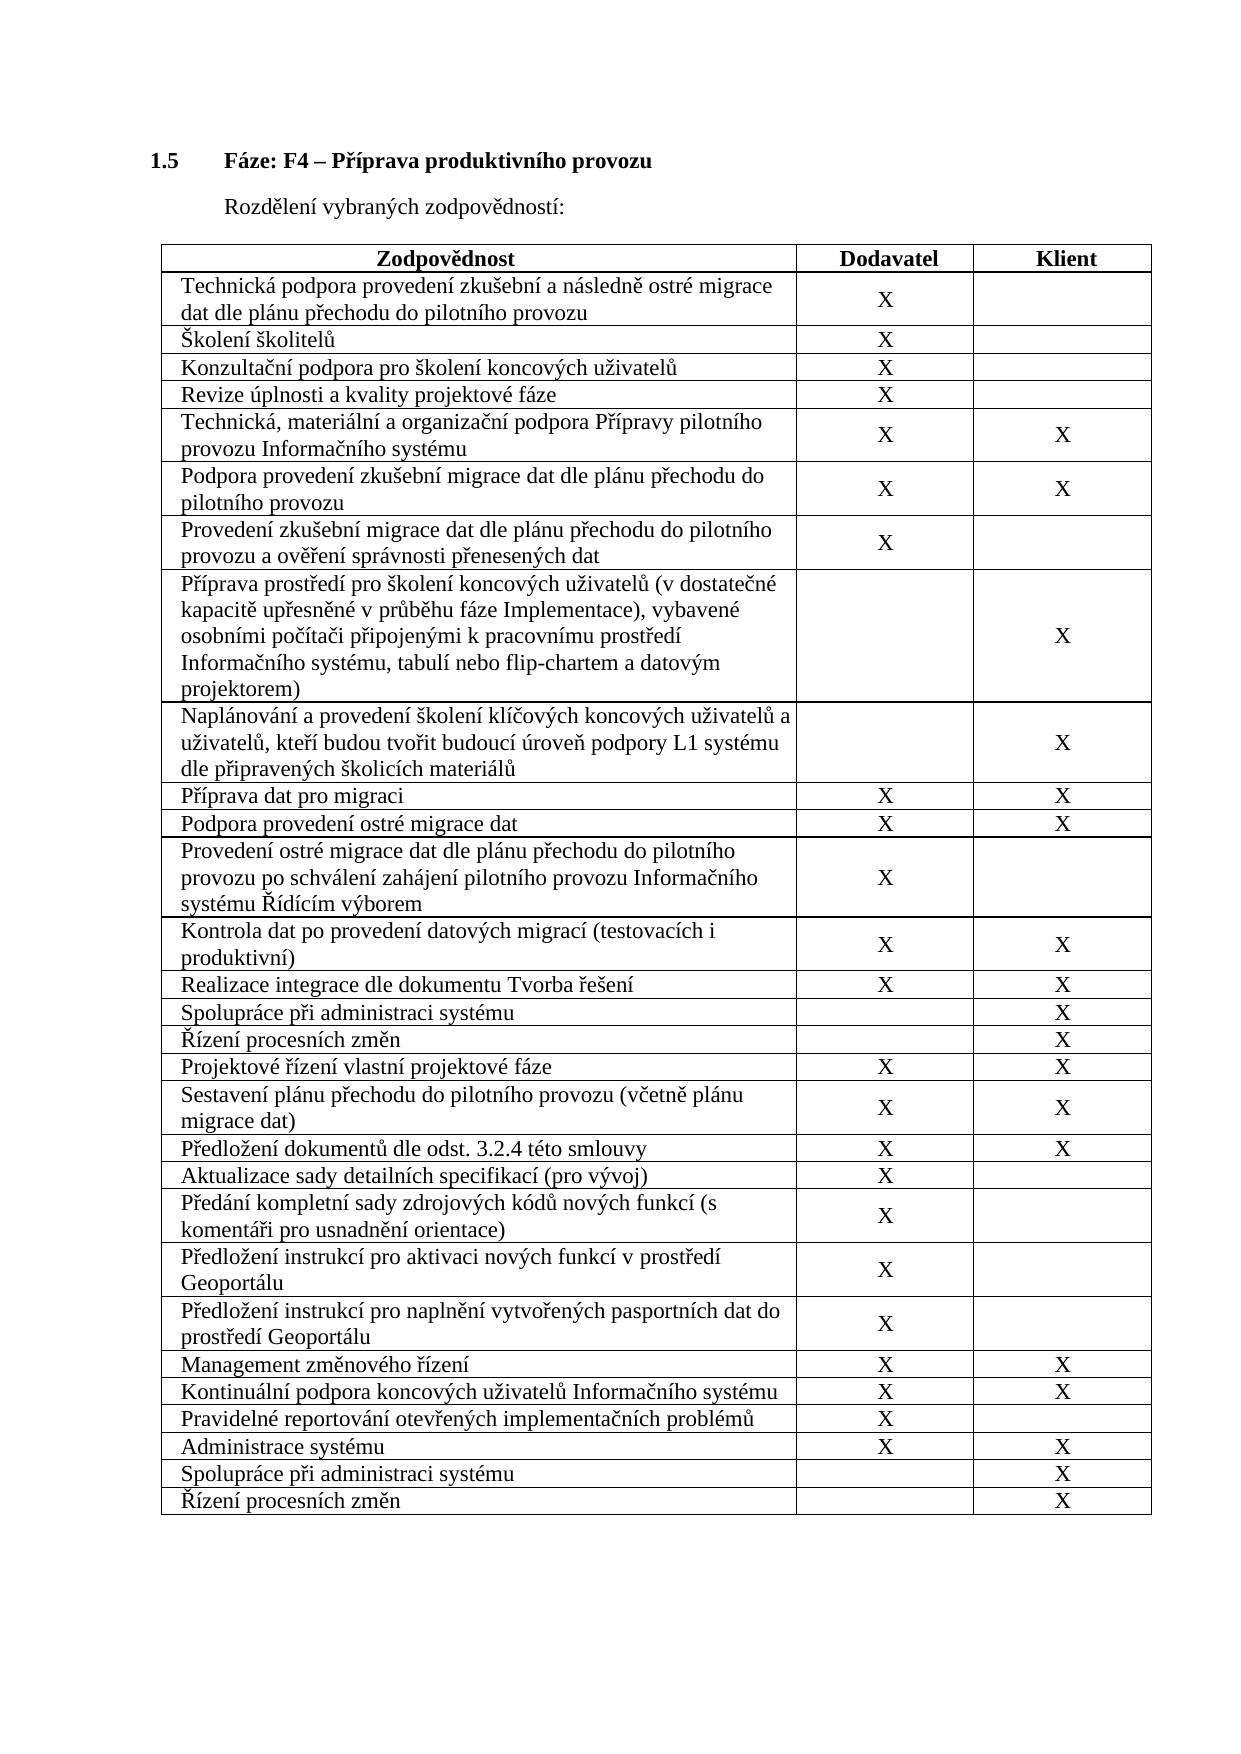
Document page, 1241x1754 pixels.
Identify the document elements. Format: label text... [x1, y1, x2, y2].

table_cell X [797, 1162, 973, 1188]
table_cell X [974, 810, 1151, 836]
table_cell Technická, materiální a organizační podpora Přípravy pilotního provozu Informačního systému [162, 409, 796, 461]
table_cell Předložení dokumentů dle odst. 3.2.4 této smlouvy [162, 1135, 796, 1161]
table_cell Spolupráce při administraci systému [162, 1460, 796, 1487]
table_cell [974, 381, 1151, 407]
table_cell Kontinuální podpora koncových uživatelů Informačního systému [162, 1378, 796, 1404]
table_cell X [974, 1135, 1151, 1161]
table_cell X [974, 1460, 1151, 1487]
table_cell Konzultační podpora pro školení koncových uživatelů [162, 354, 796, 380]
table_cell Příprava dat pro migraci [162, 783, 796, 809]
table_cell [974, 1243, 1151, 1296]
table_cell X [974, 918, 1151, 970]
table_cell [797, 1460, 973, 1487]
table_cell [974, 1405, 1151, 1432]
table_cell X [797, 1054, 973, 1080]
table_cell X [797, 810, 973, 836]
table_cell Naplánování a provedení školení klíčových koncových uživatelů a uživatelů, kteří budou tvořit budoucí úroveň podpory L1 systému dle připravených školicích materiálů [162, 703, 796, 782]
table_cell Kontrola dat po provedení datových migrací (testovacích i produktivní) [162, 918, 796, 970]
table_cell X [797, 971, 973, 998]
table_cell Podpora provedení ostré migrace dat [162, 810, 796, 836]
table_cell Sestavení plánu přechodu do pilotního provozu (včetně plánu migrace dat) [162, 1081, 796, 1133]
table_cell Řízení procesních změn [162, 1026, 796, 1052]
table_cell X [797, 516, 973, 569]
table_cell X [797, 381, 973, 407]
subtitle Fáze: F4 – Příprava produktivního provozu [150, 148, 1122, 174]
table_cell X [797, 918, 973, 970]
table_cell [797, 999, 973, 1025]
table_cell Provedení ostré migrace dat dle plánu přechodu do pilotního provozu po schválení zahájení pilotního provozu Informačního systému Řídícím výborem [162, 838, 796, 916]
table_cell [974, 326, 1151, 353]
table_cell X [797, 326, 973, 353]
table_cell X [797, 1433, 973, 1459]
table_cell Aktualizace sady detailních specifikací (pro vývoj) [162, 1162, 796, 1188]
table_cell X [797, 354, 973, 380]
table_cell X [797, 1135, 973, 1161]
table_cell [974, 273, 1151, 325]
table_cell Provedení zkušební migrace dat dle plánu přechodu do pilotního provozu a ověření správnosti přenesených dat [162, 516, 796, 569]
table_cell [974, 354, 1151, 380]
table_cell X [974, 703, 1151, 782]
table_header Dodavatel [797, 245, 973, 271]
table_cell Spolupráce při administraci systému [162, 999, 796, 1025]
table_cell X [974, 1054, 1151, 1080]
table_cell Projektové řízení vlastní projektové fáze [162, 1054, 796, 1080]
table_cell Školení školitelů [162, 326, 796, 353]
table_cell [974, 838, 1151, 916]
table_cell X [797, 1297, 973, 1349]
table_cell X [797, 462, 973, 515]
table_cell X [797, 1243, 973, 1296]
table_cell [974, 1297, 1151, 1349]
table_cell [797, 1488, 973, 1514]
table_header Zodpovědnost [162, 245, 796, 271]
table_cell Administrace systému [162, 1433, 796, 1459]
table_cell [797, 1026, 973, 1052]
table_cell Řízení procesních změn [162, 1488, 796, 1514]
table_cell X [797, 1189, 973, 1242]
table_cell X [797, 783, 973, 809]
table_cell Předání kompletní sady zdrojových kódů nových funkcí (s komentáři pro usnadnění orientace) [162, 1189, 796, 1242]
table_cell X [974, 1026, 1151, 1052]
table_cell Pravidelné reportování otevřených implementačních problémů [162, 1405, 796, 1432]
table_cell [797, 703, 973, 782]
table_cell X [974, 1351, 1151, 1377]
table_header Klient [974, 245, 1151, 271]
table_cell Management změnového řízení [162, 1351, 796, 1377]
table_cell [797, 570, 973, 701]
table_cell Podpora provedení zkušební migrace dat dle plánu přechodu do pilotního provozu [162, 462, 796, 515]
table_cell X [974, 783, 1151, 809]
table_cell X [974, 1488, 1151, 1514]
table_cell X [797, 1081, 973, 1133]
table_cell Technická podpora provedení zkušební a následně ostré migrace dat dle plánu přechodu do pilotního provozu [162, 273, 796, 325]
table_cell [974, 516, 1151, 569]
table_cell X [974, 409, 1151, 461]
table_cell X [974, 1378, 1151, 1404]
table_cell X [974, 462, 1151, 515]
text Rozdělení vybraných zodpovědností: [224, 193, 1122, 219]
table_cell X [797, 1351, 973, 1377]
table_cell [974, 1189, 1151, 1242]
table_cell X [797, 273, 973, 325]
table_cell [974, 1162, 1151, 1188]
table_cell Příprava prostředí pro školení koncových uživatelů (v dostatečné kapacitě upřesněné v průběhu fáze Implementace), vybavené osobními počítači připojenými k pracovnímu prostředí Informačního systému, tabulí nebo flip-chartem a datovým projektorem) [162, 570, 796, 701]
table_cell X [974, 570, 1151, 701]
table_cell X [797, 409, 973, 461]
table_cell X [974, 1433, 1151, 1459]
table_cell Předložení instrukcí pro aktivaci nových funkcí v prostředí Geoportálu [162, 1243, 796, 1296]
table_cell Předložení instrukcí pro naplnění vytvořených pasportních dat do prostředí Geoportálu [162, 1297, 796, 1349]
table_cell X [974, 971, 1151, 998]
table_cell Realizace integrace dle dokumentu Tvorba řešení [162, 971, 796, 998]
table_cell X [974, 999, 1151, 1025]
table_cell X [974, 1081, 1151, 1133]
table_cell X [797, 1405, 973, 1432]
table_cell X [797, 1378, 973, 1404]
table_cell Revize úplnosti a kvality projektové fáze [162, 381, 796, 407]
table_cell X [797, 838, 973, 916]
